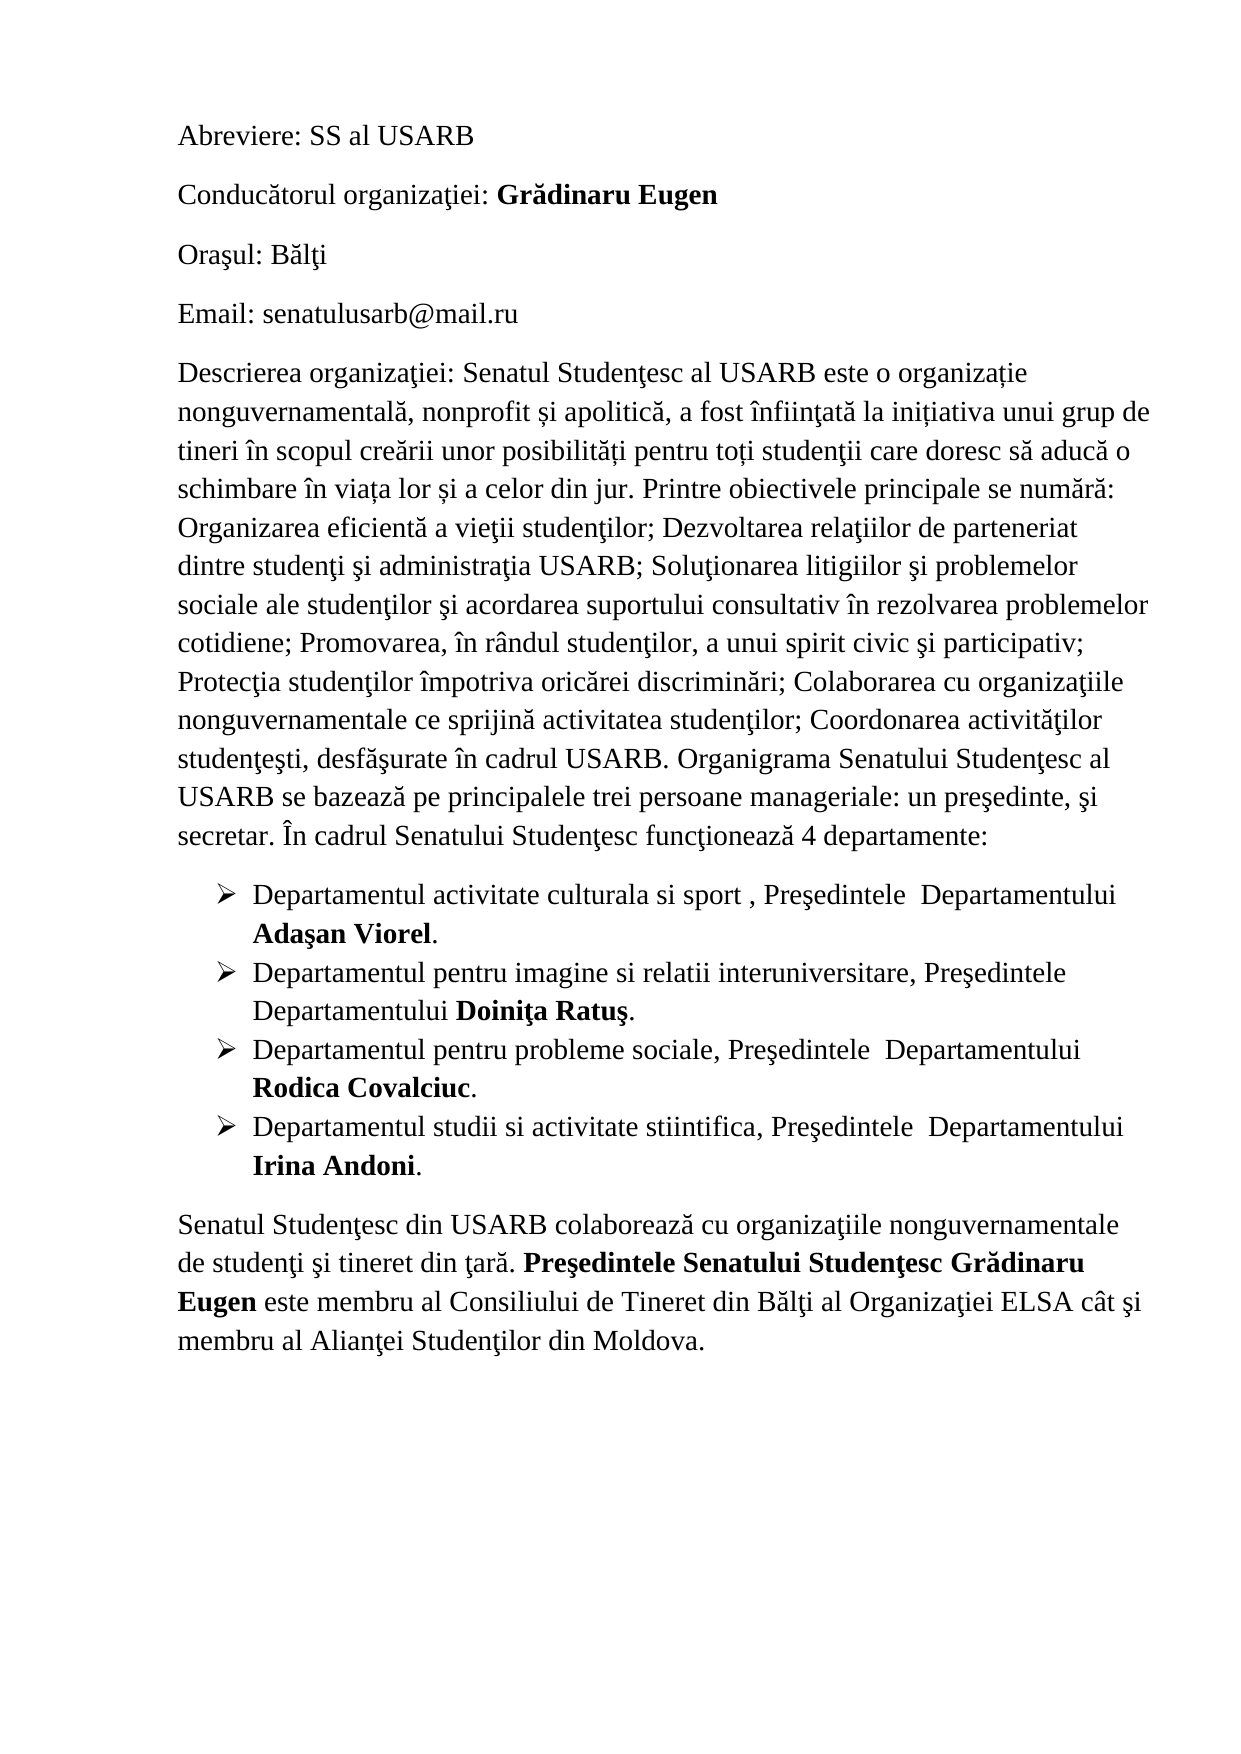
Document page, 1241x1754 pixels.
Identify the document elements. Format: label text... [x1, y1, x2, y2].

text Conducătorul organizaţiei: Grădinaru Eugen [177, 177, 1152, 211]
text Email: senatulusarb@mail.ru [177, 296, 1152, 330]
list Departamentul activitate culturala si sport , Preşedintele Departamentului Adaşan Viorel. [215, 877, 1152, 950]
list Departamentul pentru imagine si relatii interuniversitare, Preşedintele Departamentului Doiniţa Ratuş. [215, 955, 1152, 1027]
text Abreviere: SS al USARB [177, 118, 1152, 152]
text Descrierea organizaţiei: Senatul Studenţesc al USARB este o organizație nonguvernamentală, nonprofit și apolitică, a fost înfiinţată la inițiativa unui grup de tineri în scopul creării unor posibilități pentru toți studenţii care doresc să aducă o schimbare în viața lor și a celor din jur. Printre obiectivele principale se numără: Organizarea eficientă a vieţii studenţilor; Dezvoltarea relaţiilor de parteneriat dintre studenţi şi administraţia USARB; Soluţionarea litigiilor şi problemelor sociale ale studenţilor şi acordarea suportului consultativ în rezolvarea problemelor cotidiene; Promovarea, în rândul studenţilor, a unui spirit civic şi participativ; Protecţia studenţilor împotriva oricărei discriminări; Colaborarea cu organizaţiile nonguvernamentale ce sprijină activitatea studenţilor; Coordonarea activităţilor studenţeşti, desfăşurate în cadrul USARB. Organigrama Senatului Studenţesc al USARB se bazează pe principalele trei persoane manageriale: un preşedinte, şi secretar. În cadrul Senatului Studenţesc funcţionează 4 departamente: [177, 356, 1152, 852]
list Departamentul pentru probleme sociale, Preşedintele Departamentului Rodica Covalciuc. [215, 1032, 1152, 1104]
text Senatul Studenţesc din USARB colaborează cu organizaţiile nonguvernamentale de studenţi şi tineret din ţară. Preşedintele Senatului Studenţesc Grădinaru Eugen este membru al Consiliului de Tineret din Bălţi al Organizaţiei ELSA cât şi membru al Alianţei Studenţilor din Moldova. [177, 1207, 1152, 1356]
list Departamentul studii si activitate stiintifica, Preşedintele Departamentului Irina Andoni. [215, 1109, 1152, 1181]
text Oraşul: Bălţi [177, 237, 1152, 270]
